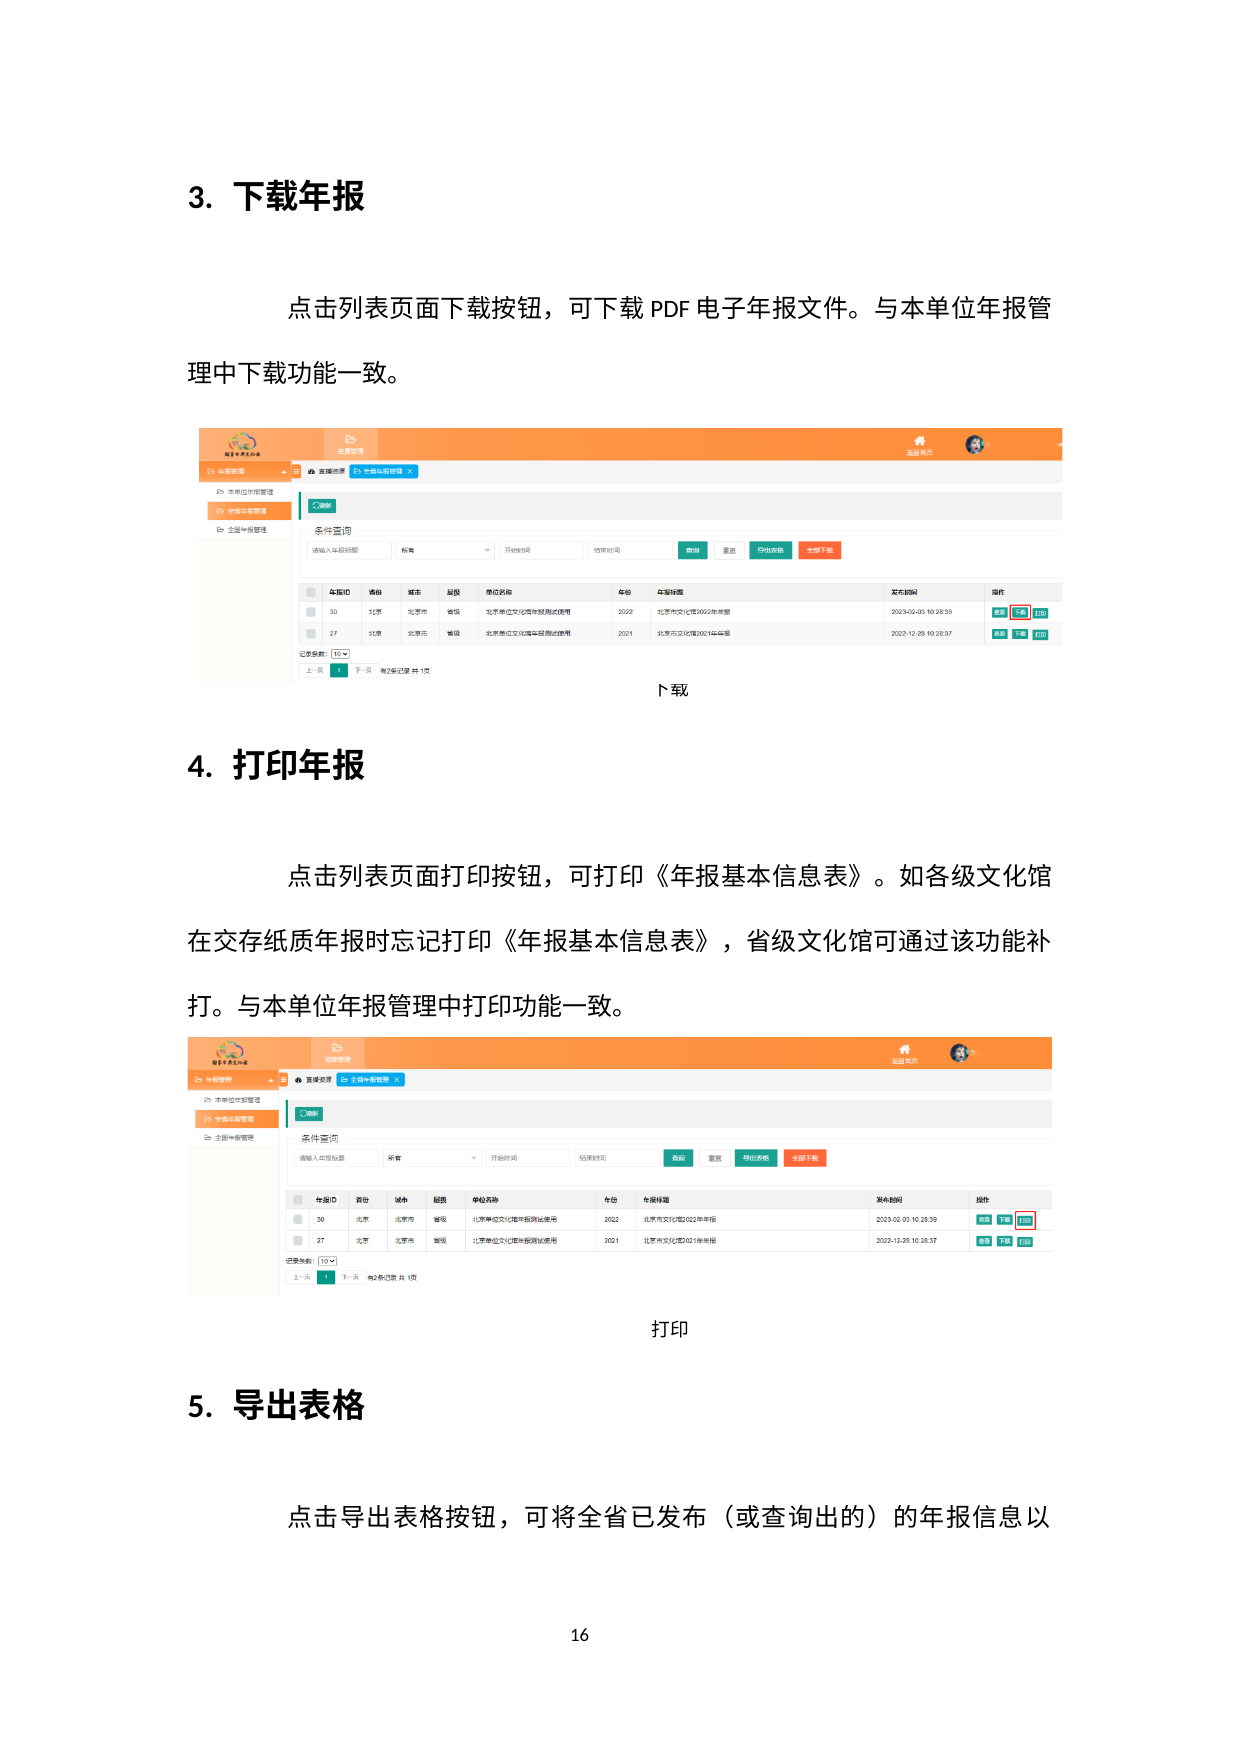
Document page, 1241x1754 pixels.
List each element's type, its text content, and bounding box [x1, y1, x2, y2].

subtitle 下载年报 [187, 162, 1053, 227]
picture [199, 428, 1063, 684]
subtitle 打印年报 [187, 730, 1053, 795]
text 点击列表页面下载按钮，可下载PDF电子年报文件。与本单位年报管理中下载功能一致。 [187, 274, 1053, 404]
subtitle 导出表格 [187, 1371, 1053, 1436]
text 点击列表页面打印按钮，可打印《年报基本信息表》。如各级文化馆在交存纸质年报时忘记打印《年报基本信息表》，省级文化馆可通过该功能补打。与本单位年报管理中打印功能一致。 [187, 842, 1053, 1037]
text 打印 [187, 1312, 1053, 1345]
text 下载 [187, 671, 1053, 704]
picture [187, 1037, 1052, 1296]
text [187, 1483, 1053, 1548]
